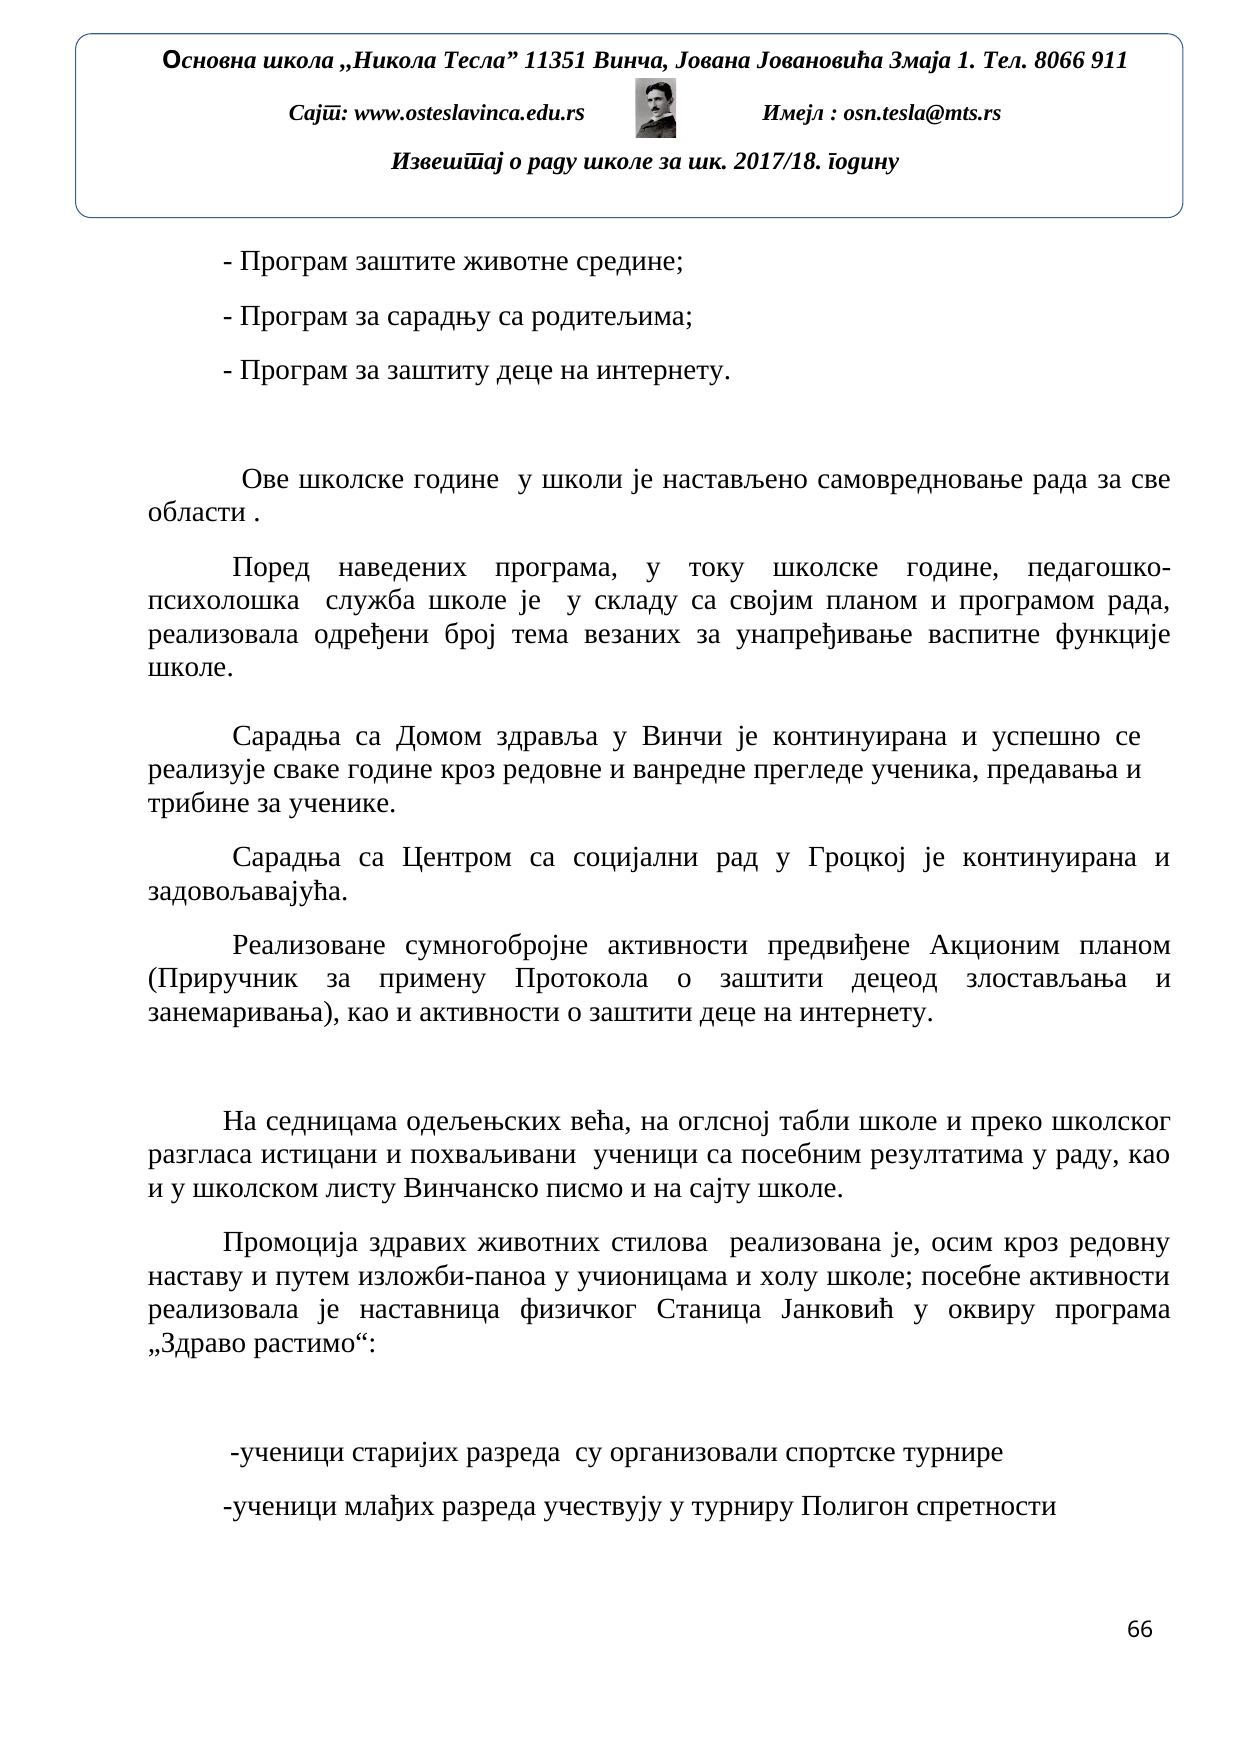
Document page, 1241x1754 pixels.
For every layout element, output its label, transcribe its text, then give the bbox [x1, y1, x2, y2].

text Сарадња са Центром са социјални рад у Гроцкој је континуирана и задовољавајућа. [148, 704, 1172, 906]
text Реализоване сумногобројне активности предвиђене Акционим планом (Приручник за примену Протокола о заштити децеод злостављања и занемаривања), као и активности о заштити деце на интернету. [148, 927, 1172, 1028]
text Промоција здравих животних стилова реализована је, осим кроз редовну наставу и путем изложби-паноа у учионицама и холу школе; посебне активности реализовала је наставница физичког Станица Јанковић у оквиру програма „Здраво растимо“: [148, 1224, 1172, 1358]
picture [635, 78, 677, 138]
text - Програм за заштиту деце на интернету. [148, 352, 1172, 386]
text Сарадња са Домом здравља у Винчи је континуирана и успешно се реализује сваке године кроз редовне и ванредне прегледе ученика, предавања и трибине за ученике. [148, 718, 1142, 818]
text - Програм заштите животне средине; [148, 243, 1172, 277]
text Поред наведених програма, у току школске године, педагошко-психолошка служба школе је у складу са својим планом и програмом рада, реализовала одређени број тема везаних за унапређивање васпитне функције школе. [148, 549, 1172, 683]
text -ученици млађих разреда учествују у турниру Полигон спретности [148, 1488, 1172, 1522]
text - Програм за сарадњу са родитељима; [148, 298, 1172, 331]
text Ове школске године у школи је настављено самовредновање рада за све области . [148, 461, 1172, 528]
text -ученици старијих разреда су организовали спортске турнире [148, 1434, 1172, 1467]
text На седницама одељењских већа, на оглсној табли школе и преко школског разгласа истицани и похваљивани ученици са посебним резултатима у раду, као и у школском листу Винчанско писмо и на сајту школе. [148, 1103, 1172, 1203]
